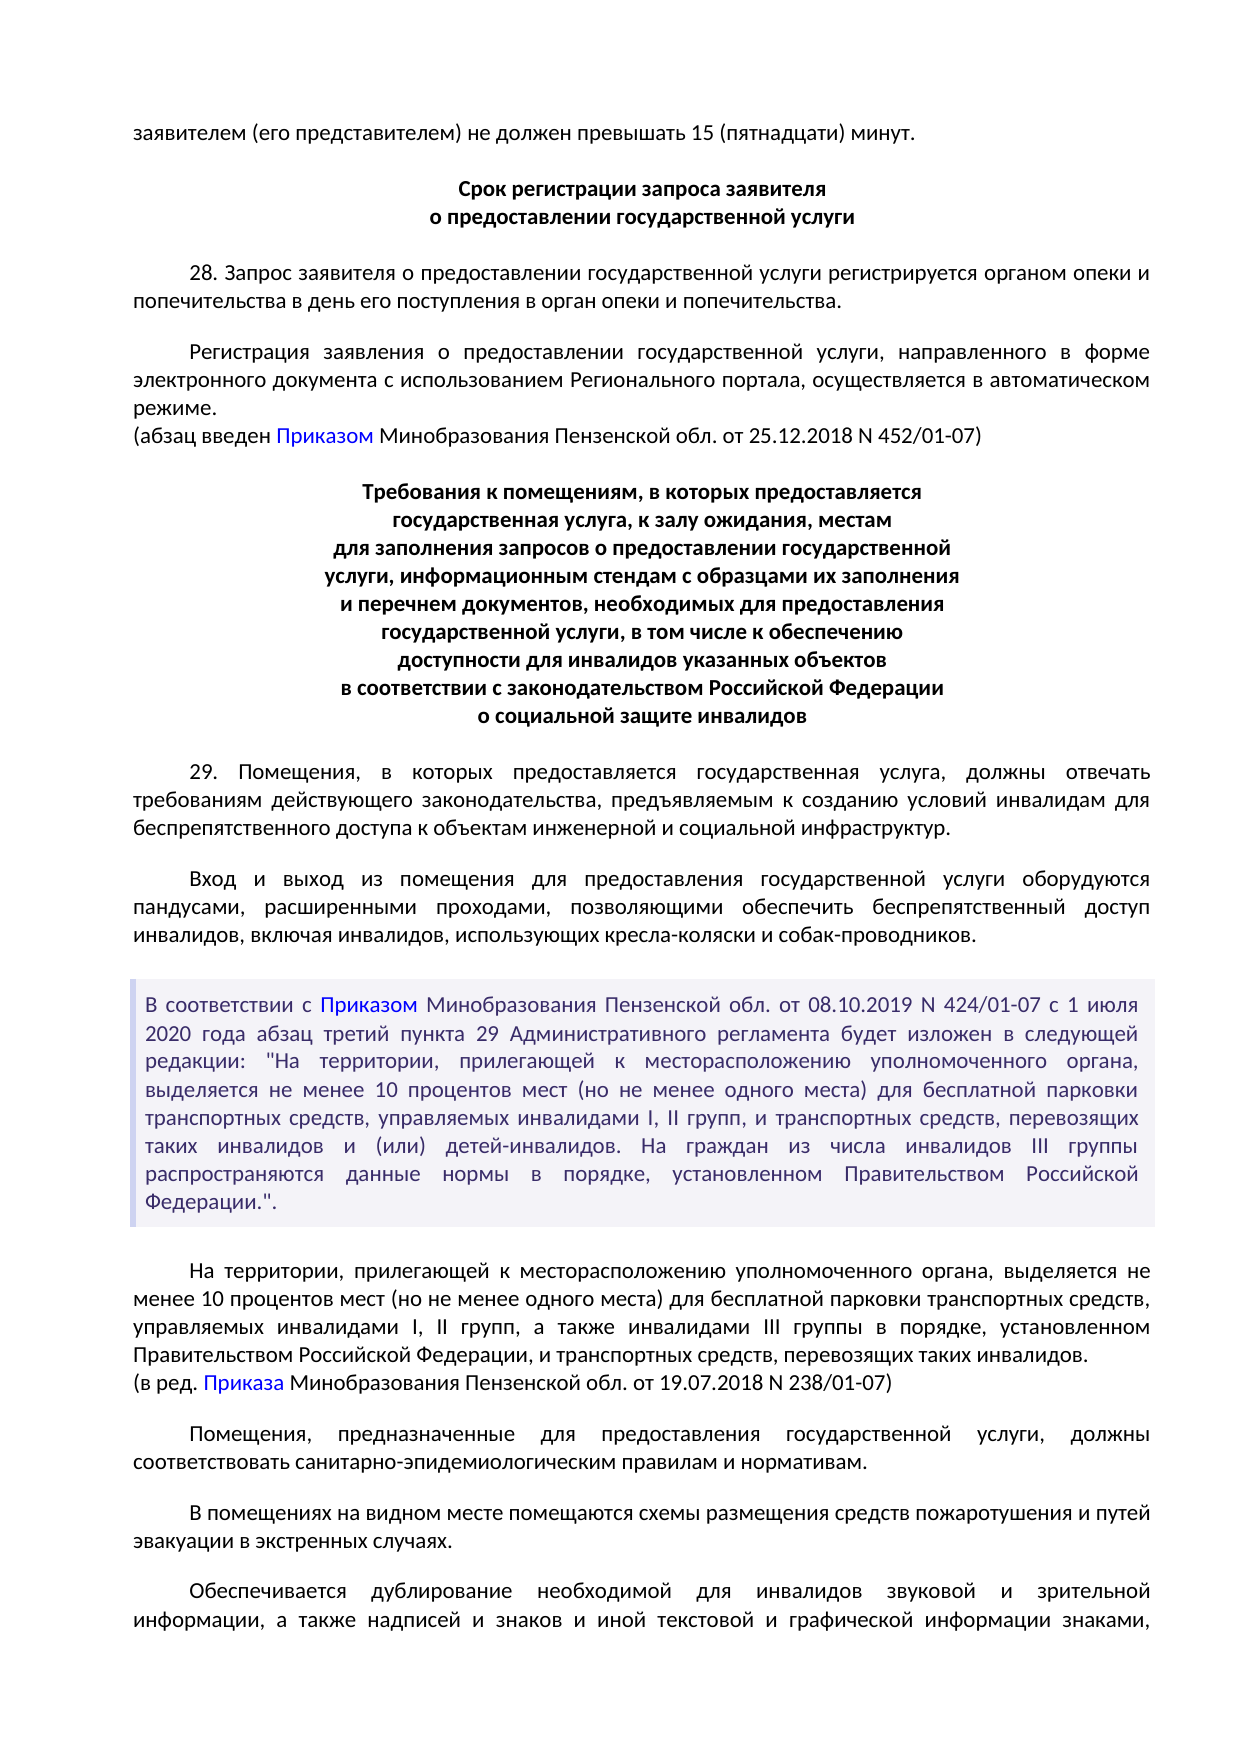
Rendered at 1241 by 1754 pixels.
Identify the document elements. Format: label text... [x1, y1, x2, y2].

title о социальной защите инвалидов [133, 701, 1152, 729]
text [133, 118, 1152, 146]
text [133, 1577, 1152, 1633]
text (в ред. Приказа Минобразования Пензенской обл. от 19.07.2018 N 238/01-07) [133, 1368, 1152, 1396]
title государственная услуга, к залу ожидания, местам [133, 505, 1152, 533]
title в соответствии с законодательством Российской Федерации [133, 673, 1152, 701]
text 29. Помещения, в которых предоставляется государственная услуга, должны отвечать требованиям действующего законодательства, предъявляемым к созданию условий инвалидам для беспрепятственного доступа к объектам инженерной и социальной инфраструктур. [133, 757, 1152, 842]
title Срок регистрации запроса заявителя [133, 174, 1152, 202]
title государственной услуги, в том числе к обеспечению [133, 617, 1152, 645]
title доступности для инвалидов указанных объектов [133, 645, 1152, 673]
title о предоставлении государственной услуги [133, 202, 1152, 230]
title услуги, информационным стендам с образцами их заполнения [133, 561, 1152, 589]
text На территории, прилегающей к месторасположению уполномоченного органа, выделяется не менее 10 процентов мест (но не менее одного места) для бесплатной парковки транспортных средств, управляемых инвалидами I, II групп, а также инвалидами III группы в порядке, установленном Правительством Российской Федерации, и транспортных средств, перевозящих таких инвалидов. [133, 1256, 1152, 1368]
title для заполнения запросов о предоставлении государственной [133, 533, 1152, 561]
text (абзац введен Приказом Минобразования Пензенской обл. от 25.12.2018 N 452/01-07) [133, 421, 1152, 449]
title Требования к помещениям, в которых предоставляется [133, 477, 1152, 505]
text В помещениях на видном месте помещаются схемы размещения средств пожаротушения и путей эвакуации в экстренных случаях. [133, 1498, 1152, 1554]
text Регистрация заявления о предоставлении государственной услуги, направленного в форме электронного документа с использованием Регионального портала, осуществляется в автоматическом режиме. [133, 337, 1152, 421]
text Помещения, предназначенные для предоставления государственной услуги, должны соответствовать санитарно-эпидемиологическим правилам и нормативам. [133, 1419, 1152, 1475]
text 28. Запрос заявителя о предоставлении государственной услуги регистрируется органом опеки и попечительства в день его поступления в орган опеки и попечительства. [133, 258, 1152, 314]
text Вход и выход из помещения для предоставления государственной услуги оборудуются пандусами, расширенными проходами, позволяющими обеспечить беспрепятственный доступ инвалидов, включая инвалидов, использующих кресла-коляски и собак-проводников. [133, 864, 1152, 948]
table_header В соответствии с Приказом Минобразования Пензенской обл. от 08.10.2019 N 424/01-07 с 1 июля 2020 года абзац третий пункта 29 Административного регламента будет изложен в следующей редакции: "На территории, прилегающей к месторасположению уполномоченного органа, выделяется не менее 10 процентов мест (но не менее одного места) для бесплатной парковки транспортных средств, управляемых инвалидами I, II групп, и транспортных средств, перевозящих таких инвалидов и (или) детей-инвалидов. На граждан из числа инвалидов III группы распространяются данные нормы в порядке, установленном Правительством Российской Федерации.". [136, 979, 1149, 1227]
title и перечнем документов, необходимых для предоставления [133, 589, 1152, 617]
